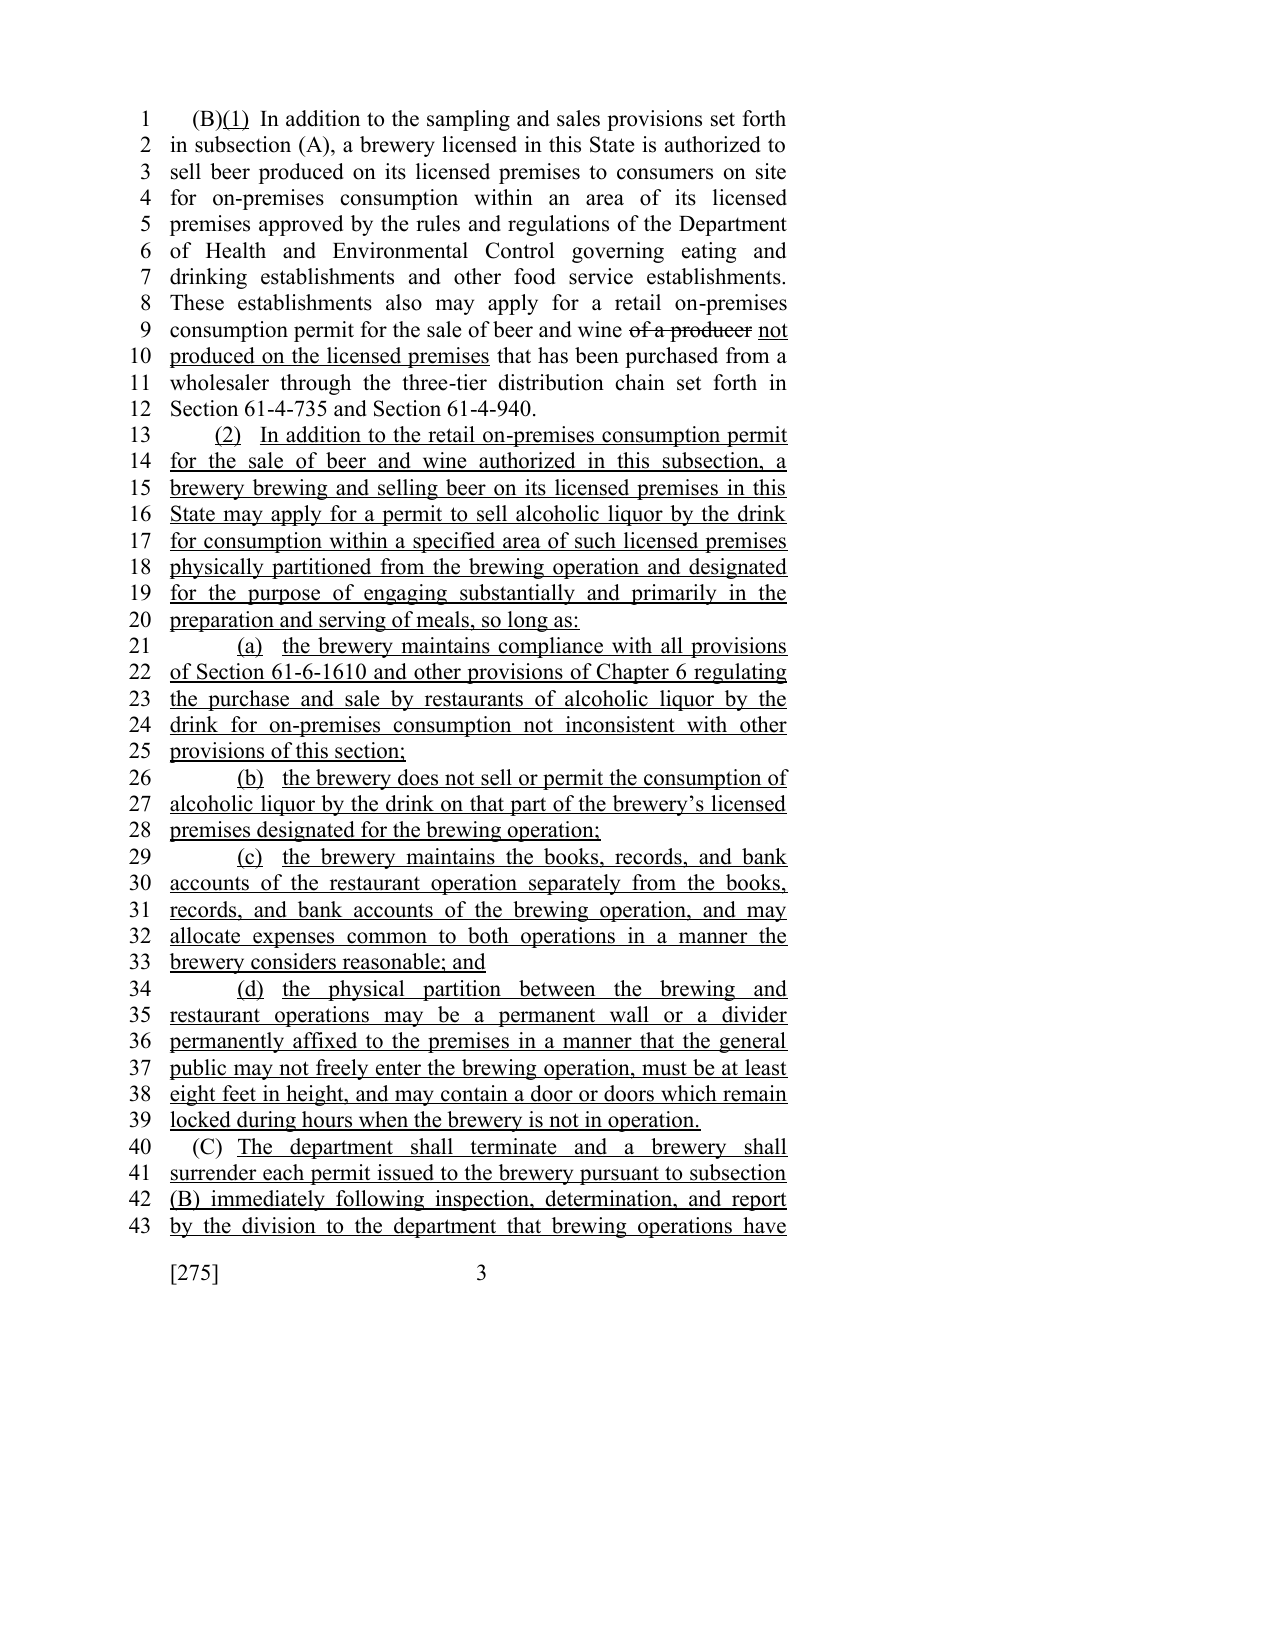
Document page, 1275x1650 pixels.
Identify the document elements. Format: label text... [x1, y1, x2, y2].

text (2) In addition to the retail on-premises consumption permit for the sale of beer and wine authorized in this subsection, a brewery brewing and selling beer on its licensed premises in this State may apply for a permit to sell alcoholic liquor by the drink for consumption within a specified area of such licensed premises physically partitioned from the brewing operation and designated for the purpose of engaging substantially and primarily in the preparation and serving of meals, so long as: [169, 421, 787, 470]
text (B)(1) In addition to the sampling and sales provisions set forth in subsection (A), a brewery licensed in this State is authorized to sell beer produced on its licensed premises to consumers on site for on-premises consumption within an area of its licensed premises approved by the rules and regulations of the Department of Health and Environmental Control governing eating and drinking establishments and other food service establishments. These establishments also may apply for a retail on-premises consumption permit for the sale of beer and wine of a producer not produced on the licensed premises that has been purchased from a wholesaler through the three-tier distribution chain set forth in Section 61-4-735 and Section 61-4-940. [169, 105, 787, 421]
text (a) the brewery maintains compliance with all provisions of Section 61-6-1610 and other provisions of Chapter 6 regulating the purchase and sale by restaurants of alcoholic liquor by the drink for on-premises consumption not inconsistent with other provisions of this section; [169, 735, 787, 764]
text (c) the brewery maintains the books, records, and bank accounts of the restaurant operation separately from the books, records, and bank accounts of the brewing operation, and may allocate expenses common to both operations in a manner the brewery considers reasonable; and [169, 946, 787, 975]
text (d) the physical partition between the brewing and restaurant operations may be a permanent wall or a divider permanently affixed to the premises in a manner that the general public may not freely enter the brewing operation, must be at least eight feet in height, and may contain a door or doors which remain locked during hours when the brewery is not in operation. [169, 975, 787, 1024]
text (b) the brewery does not sell or permit the consumption of alcoholic liquor by the drink on that part of the brewery’s licensed premises designated for the brewing operation; [169, 814, 787, 843]
text (c) the brewery maintains the books, records, and bank accounts of the restaurant operation separately from the books, records, and bank accounts of the brewing operation, and may allocate expenses common to both operations in a manner the brewery considers reasonable; and [169, 843, 787, 892]
text (a) the brewery maintains compliance with all provisions of Section 61-6-1610 and other provisions of Chapter 6 regulating the purchase and sale by restaurants of alcoholic liquor by the drink for on-premises consumption not inconsistent with other provisions of this section; [169, 632, 787, 681]
text (b) the brewery does not sell or permit the consumption of alcoholic liquor by the drink on that part of the brewery’s licensed premises designated for the brewing operation; [169, 764, 787, 813]
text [169, 1209, 787, 1235]
